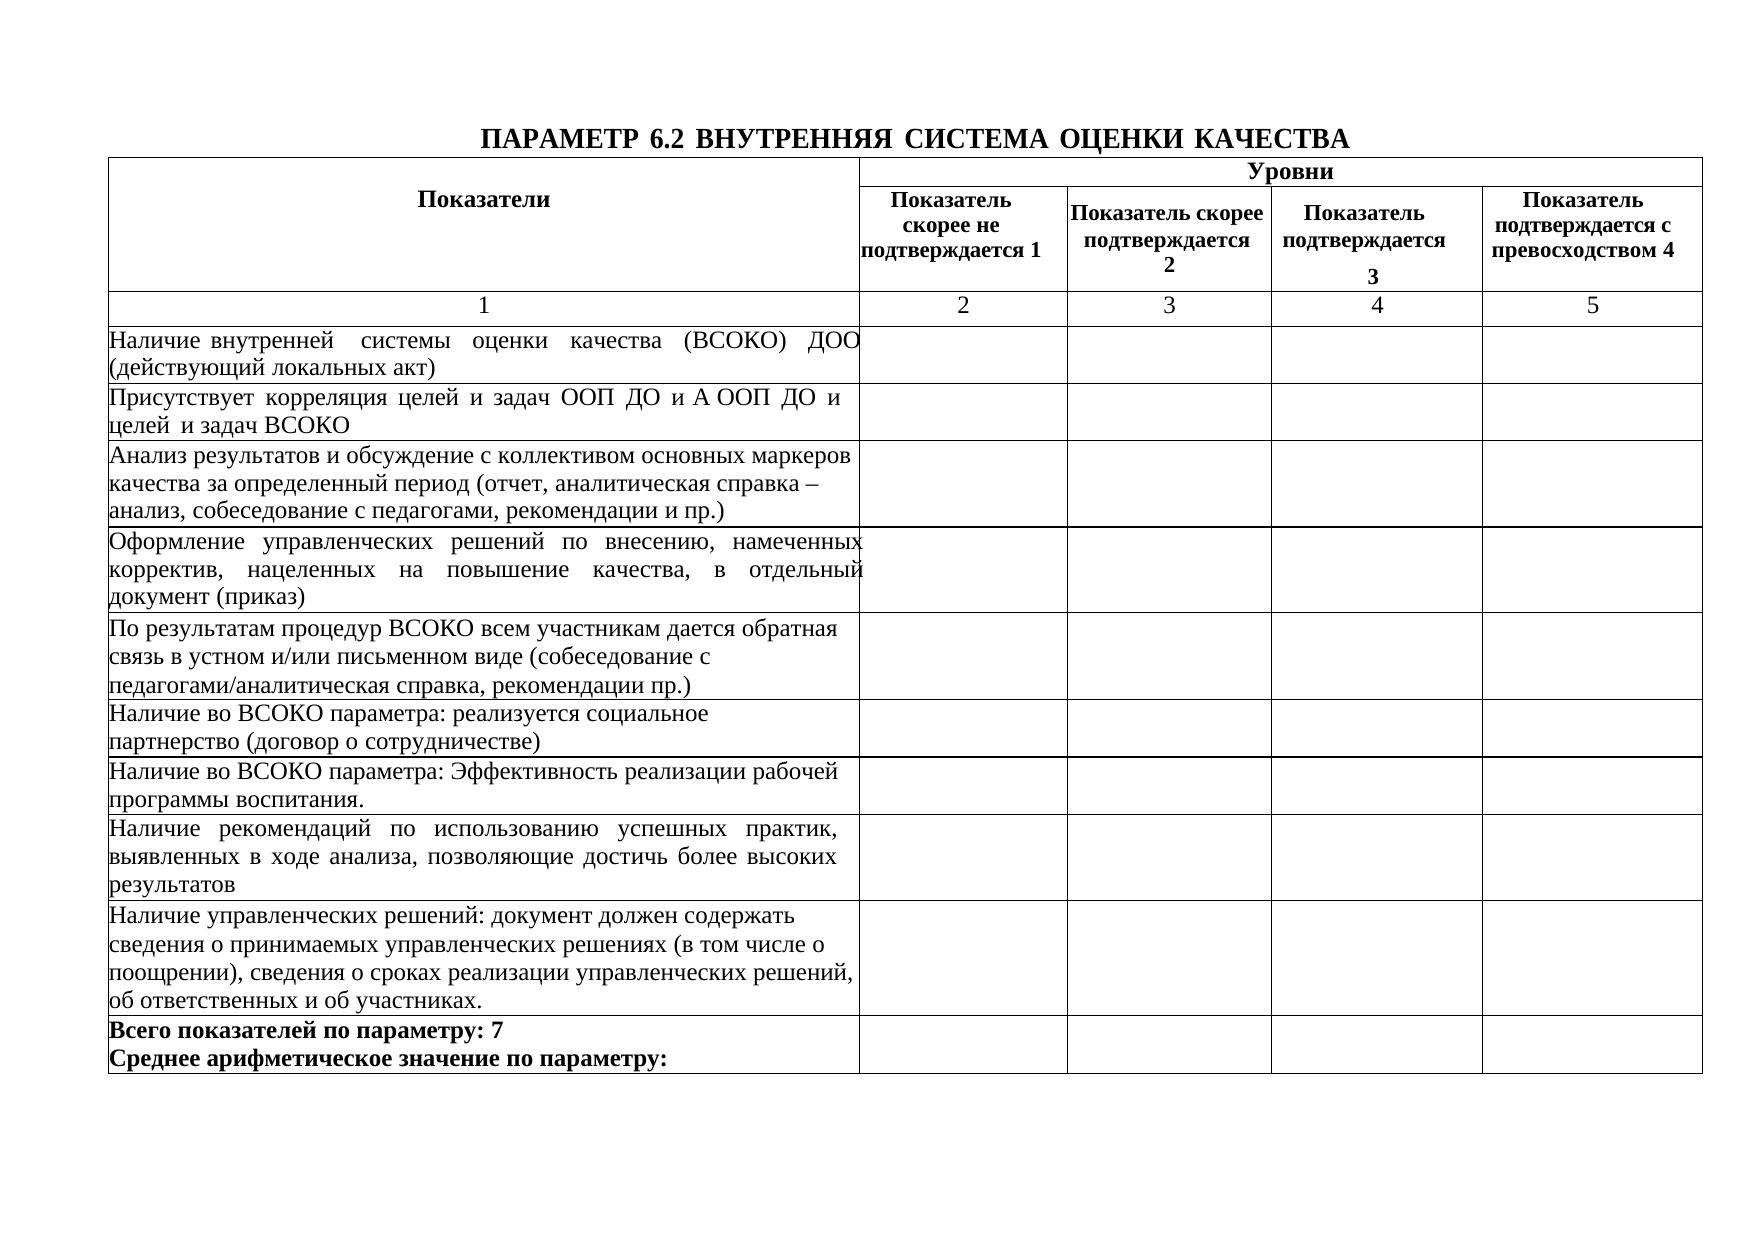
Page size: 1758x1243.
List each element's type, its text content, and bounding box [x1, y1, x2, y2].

table_cell [1483, 700, 1702, 756]
table_cell [860, 384, 1067, 440]
table_cell 2 [860, 292, 1067, 326]
table_cell [860, 441, 1067, 526]
table_cell 3 [1068, 292, 1271, 326]
table_cell [1272, 441, 1482, 526]
table_cell [1483, 441, 1702, 526]
table_cell [860, 815, 1067, 900]
table_cell Оформление управленческих решений по внесению, намеченных корректив, нацеленных на повышение качества, в отдельный документ (приказ) [109, 528, 859, 612]
table_cell Показатель подтверждается 3 [1272, 187, 1482, 291]
table_cell [1068, 700, 1271, 756]
table_cell [860, 700, 1067, 756]
table_cell [1272, 613, 1482, 699]
table_cell [1272, 758, 1482, 814]
table_cell [1272, 700, 1482, 756]
table_cell [1068, 815, 1271, 900]
table_cell [860, 901, 1067, 1015]
table_cell 1 [109, 292, 859, 326]
table_cell Всего показателей по параметру: 7 Среднее арифметическое значение по параметру: [109, 1016, 859, 1073]
table_cell [1068, 613, 1271, 699]
table_cell [1272, 384, 1482, 440]
table_cell [860, 613, 1067, 699]
table_cell [1068, 441, 1271, 526]
table_cell [1483, 384, 1702, 440]
table_cell [1272, 327, 1482, 383]
table_cell Анализ результатов и обсуждение с коллективом основных маркеров качества за определенный период (отчет, аналитическая справка – анализ, собеседование с педагогами, рекомендации и пр.) [109, 441, 859, 526]
table_cell Показатель скорее подтверждается 2 [1068, 187, 1271, 291]
table_cell [1068, 1016, 1271, 1073]
table_cell [860, 528, 1067, 612]
table_cell [1483, 758, 1702, 814]
table_cell [1272, 815, 1482, 900]
table_cell [1483, 613, 1702, 699]
table_cell [860, 327, 1067, 383]
table_cell [1483, 327, 1702, 383]
text ПАРАМЕТР 6.2 ВНУТРЕННЯЯ СИСТЕМА ОЦЕНКИ КАЧЕСТВА [96, 121, 1734, 155]
table_cell [1068, 901, 1271, 1015]
table_cell Наличие во ВСОКО параметра: Эффективность реализации рабочей программы воспитания. [109, 758, 859, 814]
table_cell Наличие внутренней системы оценки качества (ВСОКО) ДОО (действующий локальных акт) [109, 327, 859, 383]
table_cell [1272, 528, 1482, 612]
table_cell 5 [1483, 292, 1702, 326]
table_cell Показатель подтверждается с превосходством 4 [1483, 187, 1702, 291]
table_cell [1483, 901, 1702, 1015]
table_cell [860, 1016, 1067, 1073]
table_header Показатели [109, 158, 859, 291]
table_cell Наличие управленческих решений: документ должен содержать сведения о принимаемых управленческих решениях (в том числе о поощрении), сведения о сроках реализации управленческих решений, об ответственных и об участниках. [109, 901, 859, 1015]
table_cell [1068, 327, 1271, 383]
table_cell Наличие во ВСОКО параметра: реализуется социальное партнерство (договор о сотрудничестве) [109, 700, 859, 756]
table_cell Присутствует корреляция целей и задач ООП ДО и А ООП ДО и целей и задач ВСОКО [109, 384, 859, 440]
table_cell [1483, 1016, 1702, 1073]
table_cell Показатель скорее не подтверждается 1 [860, 187, 1067, 291]
table_cell 4 [1272, 292, 1482, 326]
table_cell По результатам процедур ВСОКО всем участникам дается обратная связь в устном и/или письменном виде (собеседование с педагогами/аналитическая справка, рекомендации пр.) [109, 613, 859, 699]
table_cell [860, 758, 1067, 814]
table_cell [1068, 528, 1271, 612]
table_cell [1272, 1016, 1482, 1073]
table_cell [1068, 758, 1271, 814]
table_header Уровни [860, 158, 1702, 186]
table_cell [1272, 901, 1482, 1015]
table_cell [1483, 815, 1702, 900]
table_cell [1068, 384, 1271, 440]
table_cell [1483, 528, 1702, 612]
table_cell Наличие рекомендаций по использованию успешных практик, выявленных в ходе анализа, позволяющие достичь более высоких результатов [109, 815, 859, 900]
